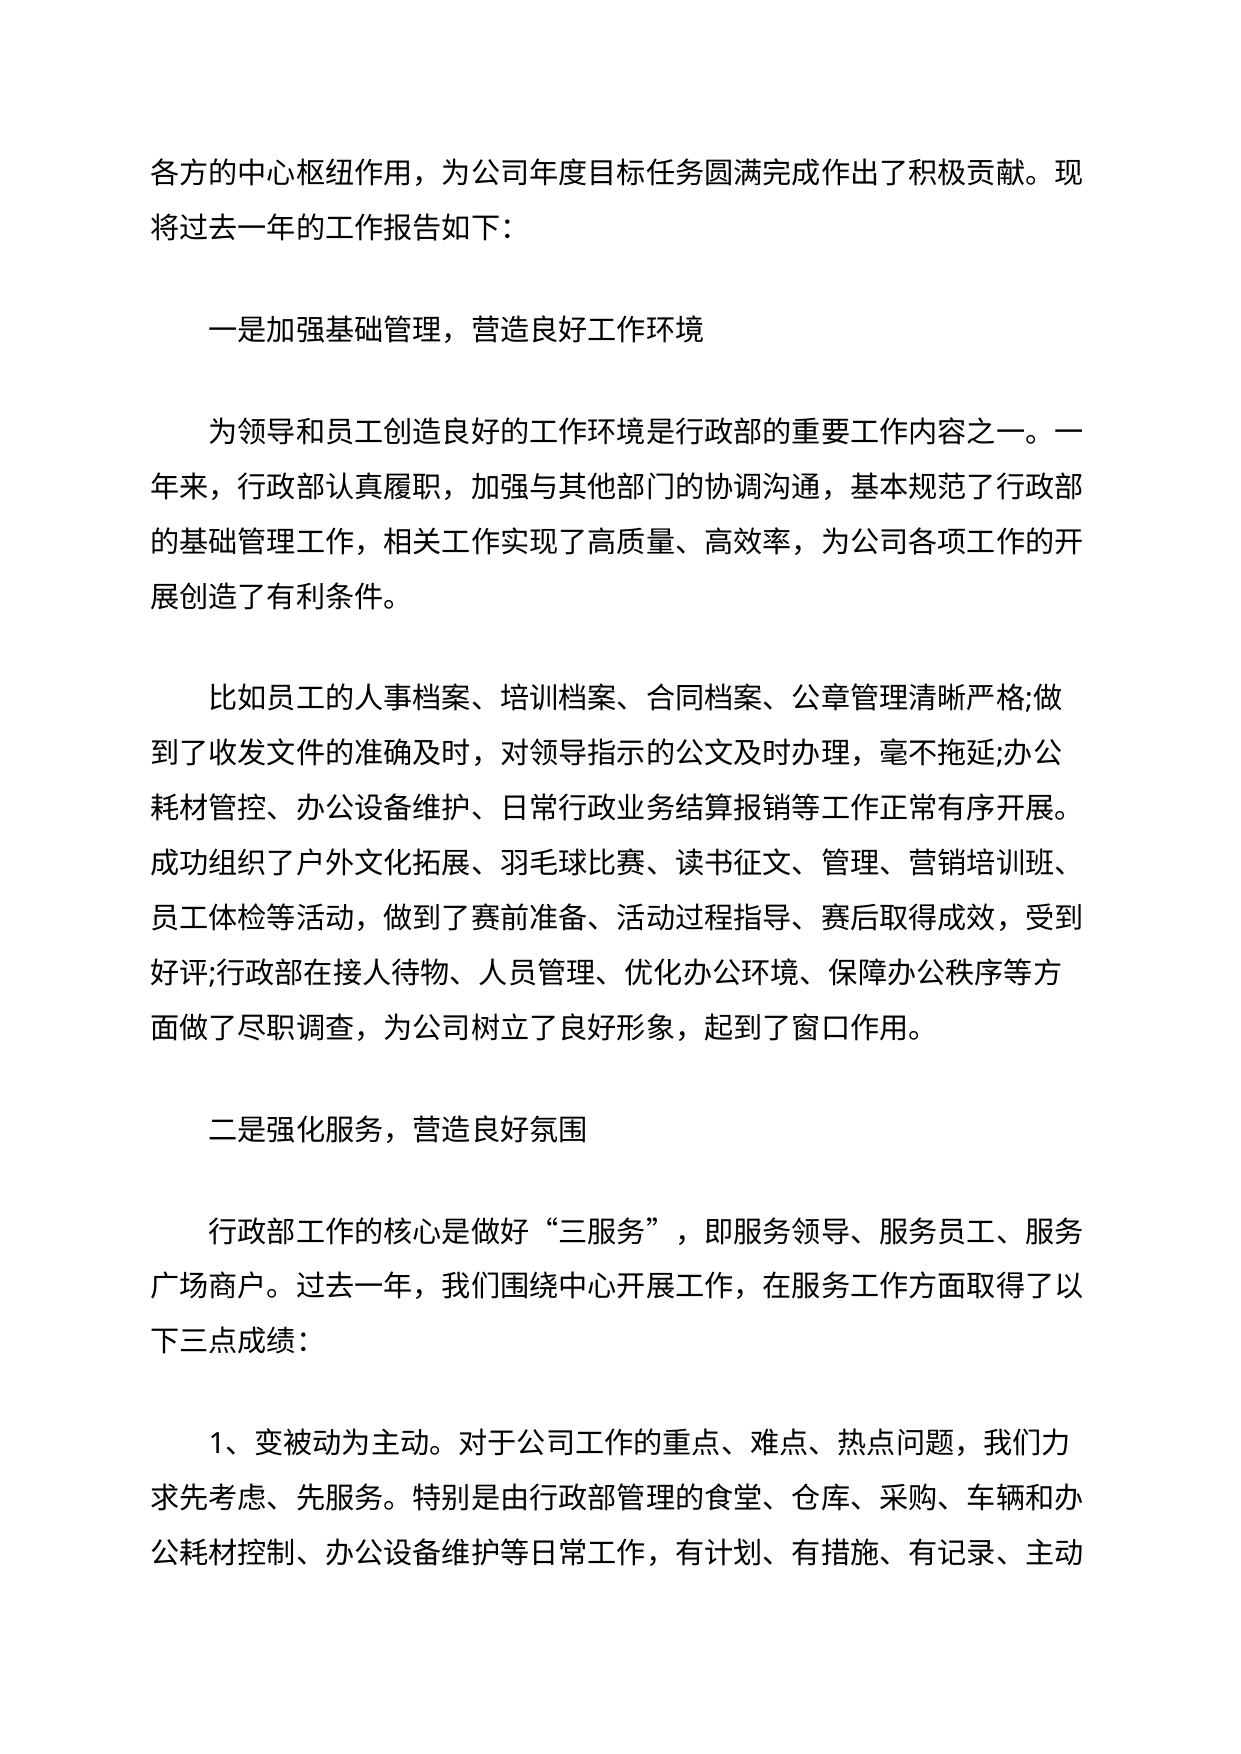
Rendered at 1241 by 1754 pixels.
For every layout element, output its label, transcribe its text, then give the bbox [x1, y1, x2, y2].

text 一是加强基础管理，营造良好工作环境 [150, 307, 1090, 349]
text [150, 1420, 1090, 1572]
text 行政部工作的核心是做好“三服务”，即服务领导、服务员工、服务广场商户。过去一年，我们围绕中心开展工作，在服务工作方面取得了以下三点成绩： [150, 1208, 1090, 1360]
text 为领导和员工创造良好的工作环境是行政部的重要工作内容之一。一年来，行政部认真履职，加强与其他部门的协调沟通，基本规范了行政部的基础管理工作，相关工作实现了高质量、高效率，为公司各项工作的开展创造了有利条件。 [150, 408, 1090, 615]
text 二是强化服务，营造良好氛围 [150, 1106, 1090, 1149]
text 比如员工的人事档案、培训档案、合同档案、公章管理清晰严格;做到了收发文件的准确及时，对领导指示的公文及时办理，毫不拖延;办公耗材管控、办公设备维护、日常行政业务结算报销等工作正常有序开展。成功组织了户外文化拓展、羽毛球比赛、读书征文、管理、营销培训班、员工体检等活动，做到了赛前准备、活动过程指导、赛后取得成效，受到好评;行政部在接人待物、人员管理、优化办公环境、保障办公秩序等方面做了尽职调查，为公司树立了良好形象，起到了窗口作用。 [150, 675, 1090, 1047]
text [150, 150, 1090, 247]
